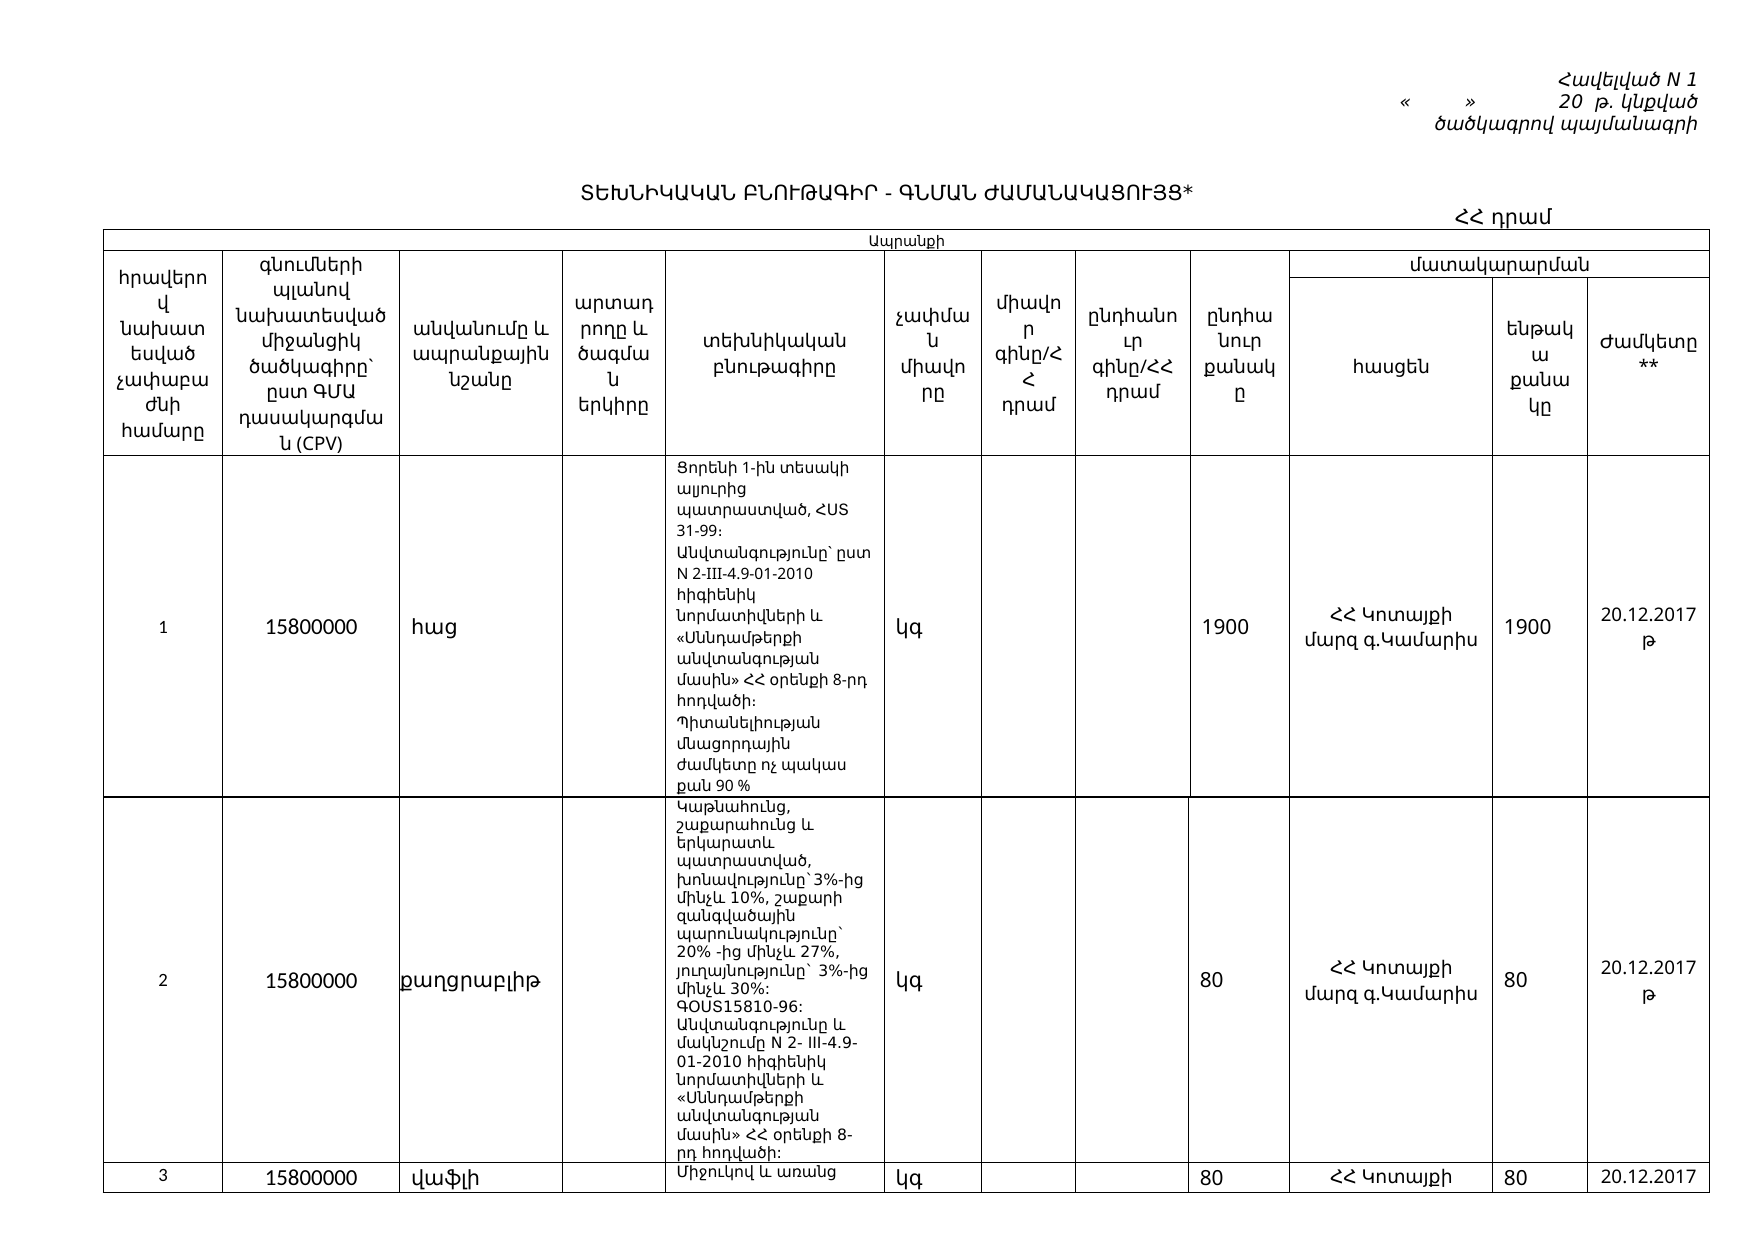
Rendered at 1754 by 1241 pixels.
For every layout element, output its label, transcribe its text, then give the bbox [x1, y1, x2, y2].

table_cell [1290, 798, 1492, 1162]
table_cell քաղցրաբլիթ [400, 798, 562, 1162]
table_cell ենթակա քանակը [1493, 278, 1587, 455]
table_cell չափման միավորը [885, 251, 981, 455]
table_header Ապրանքի [104, 230, 1709, 250]
table_cell [563, 456, 665, 796]
table_cell 20.12.2017թ [1588, 456, 1709, 796]
table_cell միավոր գինը/ՀՀ դրամ [982, 251, 1075, 455]
table_cell 1 [104, 456, 222, 796]
table_cell հրավերով նախատեսված չափաբաժնի համարը [104, 251, 222, 455]
table_cell Ժամկետը** [1588, 278, 1709, 455]
table_cell հասցեն [1290, 278, 1492, 455]
text « » 20 թ. կնքված [75, 91, 1698, 113]
table_cell 15800000 [223, 1163, 399, 1192]
table_cell կգ [885, 456, 981, 796]
table_cell 3 [104, 1163, 222, 1192]
table_cell 80 [1493, 798, 1587, 1162]
table_cell 80 [1189, 1163, 1289, 1192]
table_cell տեխնիկական բնութագիրը [666, 251, 884, 455]
table_cell հաց [400, 456, 562, 796]
table_cell 15800000 [223, 798, 399, 1162]
table_cell 1900 [1493, 456, 1587, 796]
text ՏԵԽՆԻԿԱԿԱՆ ԲՆՈՒԹԱԳԻՐ - ԳՆՄԱՆ ԺԱՄԱՆԱԿԱՑՈՒՅՑ* [75, 181, 1698, 205]
table_cell [1076, 456, 1190, 796]
table_cell 80 [1493, 1163, 1587, 1192]
table_cell գնումների պլանով նախատեսված միջանցիկ ծածկագիրը` ըստ ԳՄԱ դասակարգման (CPV) [223, 251, 399, 455]
table_cell [982, 798, 1075, 1162]
table_cell արտադրողը և ծագման երկիրը [563, 251, 665, 455]
table_cell ՀՀ Կոտայքի մարզ գ.Կամարիս [1290, 456, 1492, 796]
table_cell [982, 1163, 1075, 1192]
table_cell [1076, 1163, 1188, 1192]
table_cell [1076, 798, 1188, 1162]
table_cell վաֆլի [400, 1163, 562, 1192]
table_cell կգ [885, 1163, 981, 1192]
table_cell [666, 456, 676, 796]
text ծածկագրով պայմանագրի [75, 113, 1698, 134]
table_cell 15800000 [223, 456, 399, 796]
text Հավելված N 1 [75, 69, 1698, 91]
table_cell Ցորենի 1-ին տեսակի ալյուրից պատրաստված, ՀՍՏ 31-99։ Անվտանգությունը` ըստ N 2-III-4.9-01-2010 հիգիենիկ նորմատիվների և «Սննդամթերքի անվտանգության մասին» ՀՀ օրենքի 8-րդ հոդվածի։ Պիտանելիության մնացորդային ժամկետը ոչ պակաս քան 90 % [722, 456, 884, 796]
table_cell մատակարարման [1290, 251, 1709, 277]
table_cell ընդհանուր քանակը [1191, 251, 1289, 455]
table_cell անվանումը և ապրանքային նշանը [400, 251, 562, 455]
table_cell 1900 [1191, 456, 1289, 796]
table_cell [982, 456, 1075, 796]
table_cell Կաթնահունց, շաքարահունց և երկարատև պատրաստված, խոնավությունը`3%-ից մինչև 10%, շաքարի զանգվածային պարունակությունը` 20% -ից մինչև 27%, յուղայնությունը` 3%-ից մինչև 30%: ԳՕՍՏ15810-96: Անվտանգությունը և մակնշումը N 2- III-4.9-01-2010 հիգիենիկ նորմատիվների և «Սննդամթերքի անվտանգության մասին» ՀՀ օրենքի 8-րդ հոդվածի: [666, 798, 884, 1162]
table_cell [563, 1163, 665, 1192]
text ՀՀ դրամ [75, 205, 1698, 229]
table_cell 20.12.2017թ [1588, 1163, 1709, 1192]
table_cell 2 [104, 798, 222, 1162]
table_cell ընդհանուր գինը/ՀՀ դրամ [1076, 251, 1190, 455]
table_cell [563, 798, 665, 1162]
table_cell կգ [885, 798, 981, 1162]
table_cell 20.12.2017թ [1588, 798, 1709, 1162]
table_cell 80 [1189, 798, 1289, 1162]
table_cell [1290, 1163, 1492, 1192]
